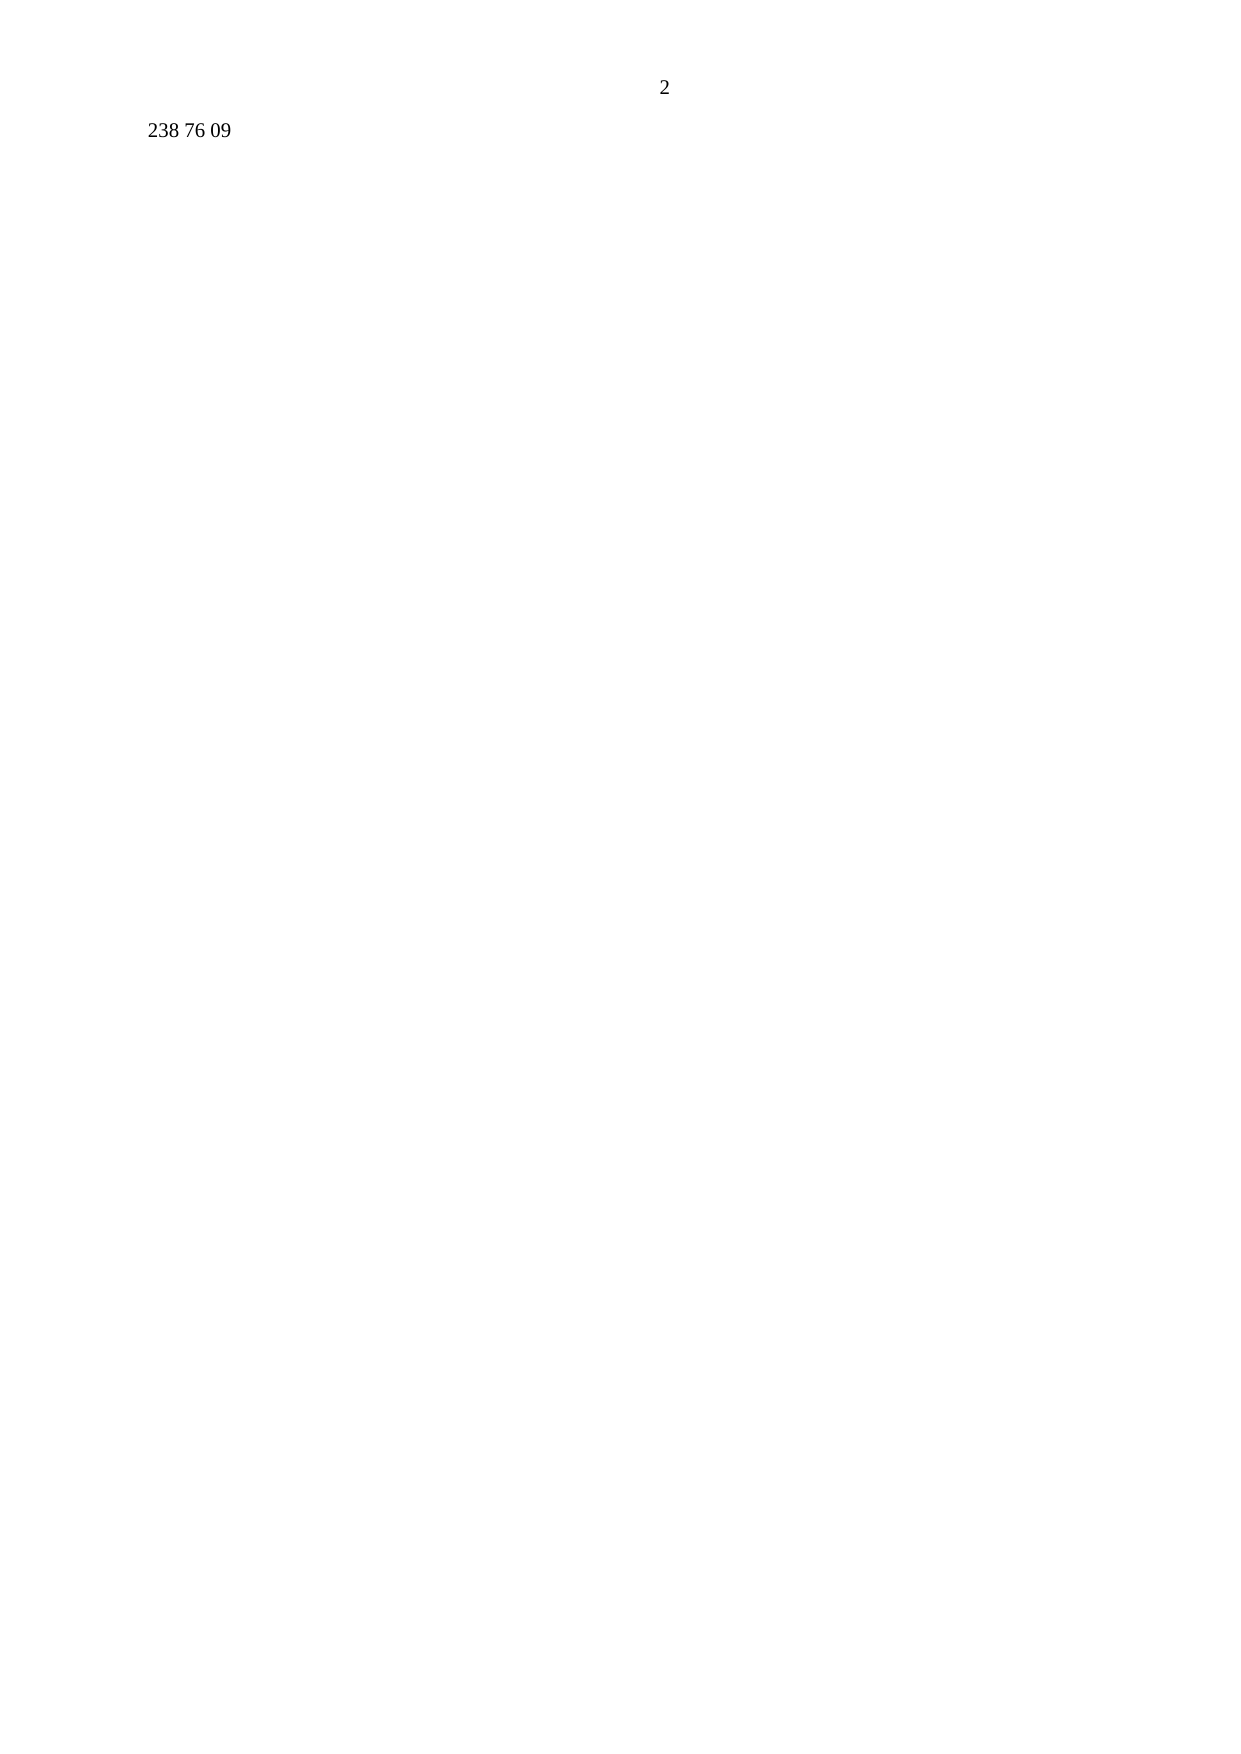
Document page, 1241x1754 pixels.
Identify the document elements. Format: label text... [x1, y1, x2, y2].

text 238 76 09 [148, 118, 1181, 142]
